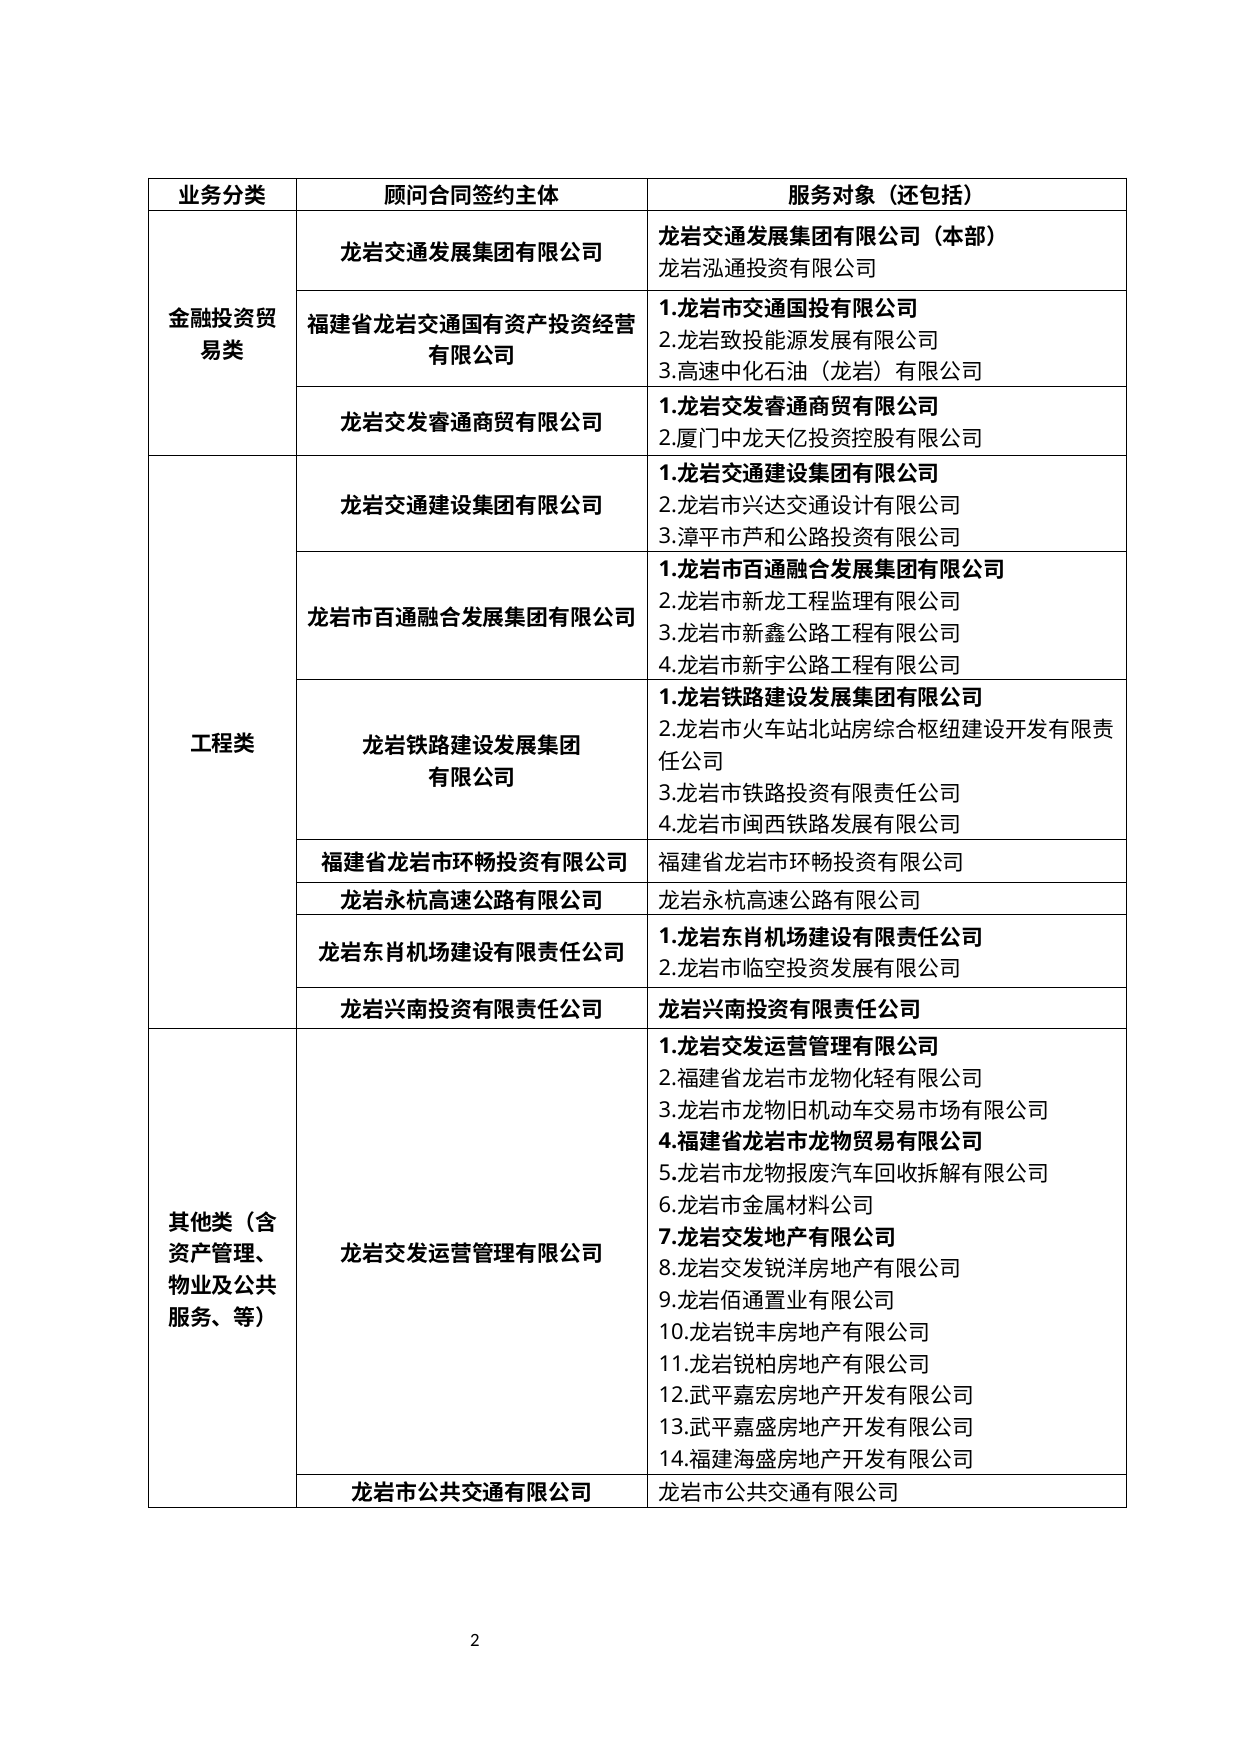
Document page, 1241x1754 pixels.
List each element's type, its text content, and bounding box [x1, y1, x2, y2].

table_cell 龙岩兴南投资有限责任公司 [648, 988, 1126, 1028]
table_cell 龙岩市公共交通有限公司 [648, 1475, 1126, 1507]
table_cell 福建省龙岩市环畅投资有限公司 [648, 840, 1126, 882]
table_header 服务对象（还包括） [648, 179, 1126, 210]
table_cell 1.龙岩交发运营管理有限公司 2.福建省龙岩市龙物化轻有限公司 3.龙岩市龙物旧机动车交易市场有限公司 4.福建省龙岩市龙物贸易有限公司 5.龙岩市龙物报废汽车回收拆解有限公司 6.龙岩市金属材料公司 7.龙岩交发地产有限公司 8.龙岩交发锐洋房地产有限公司 9.龙岩佰通置业有限公司 10.龙岩锐丰房地产有限公司 11.龙岩锐柏房地产有限公司 12.武平嘉宏房地产开发有限公司 13.武平嘉盛房地产开发有限公司 14.福建海盛房地产开发有限公司 [648, 1029, 1126, 1474]
table_cell 其他类（含资产管理、物业及公共服务、等） [149, 1029, 296, 1507]
table_cell 工程类 [149, 456, 296, 1028]
table_cell 龙岩铁路建设发展集团 有限公司 [297, 680, 647, 839]
table_cell 龙岩永杭高速公路有限公司 [297, 883, 647, 914]
table_cell 龙岩交通发展集团有限公司（本部） 龙岩泓通投资有限公司 [648, 211, 1126, 290]
table_cell 1.龙岩铁路建设发展集团有限公司 2.龙岩市火车站北站房综合枢纽建设开发有限责任公司 3.龙岩市铁路投资有限责任公司 4.龙岩市闽西铁路发展有限公司 [648, 680, 1126, 839]
table_cell 龙岩市公共交通有限公司 [297, 1475, 647, 1507]
table_header 业务分类 [149, 179, 296, 210]
table_cell 福建省龙岩交通国有资产投资经营有限公司 [297, 291, 647, 386]
table_cell 龙岩交发睿通商贸有限公司 [297, 387, 647, 455]
table_cell 1.龙岩交通建设集团有限公司 2.龙岩市兴达交通设计有限公司 3.漳平市芦和公路投资有限公司 [648, 456, 1126, 551]
table_cell 龙岩交发运营管理有限公司 [297, 1029, 647, 1474]
table_cell 龙岩交通建设集团有限公司 [297, 456, 647, 551]
table_cell 龙岩交通发展集团有限公司 [297, 211, 647, 290]
table_cell 龙岩东肖机场建设有限责任公司 [297, 915, 647, 987]
table_cell 龙岩永杭高速公路有限公司 [648, 883, 1126, 914]
table_cell 1.龙岩东肖机场建设有限责任公司 2.龙岩市临空投资发展有限公司 [648, 915, 1126, 987]
table_cell 金融投资贸易类 [149, 211, 296, 455]
table_cell 龙岩市百通融合发展集团有限公司 [297, 552, 647, 679]
table_header 顾问合同签约主体 [297, 179, 647, 210]
table_cell 福建省龙岩市环畅投资有限公司 [297, 840, 647, 882]
table_cell 1.龙岩市交通国投有限公司 2.龙岩致投能源发展有限公司 3.高速中化石油（龙岩）有限公司 [648, 291, 1126, 386]
table_cell 1.龙岩市百通融合发展集团有限公司 2.龙岩市新龙工程监理有限公司 3.龙岩市新鑫公路工程有限公司 4.龙岩市新宇公路工程有限公司 [648, 552, 1126, 679]
table_cell 龙岩兴南投资有限责任公司 [297, 988, 647, 1028]
table_cell 1.龙岩交发睿通商贸有限公司 2.厦门中龙天亿投资控股有限公司 [648, 387, 1126, 455]
